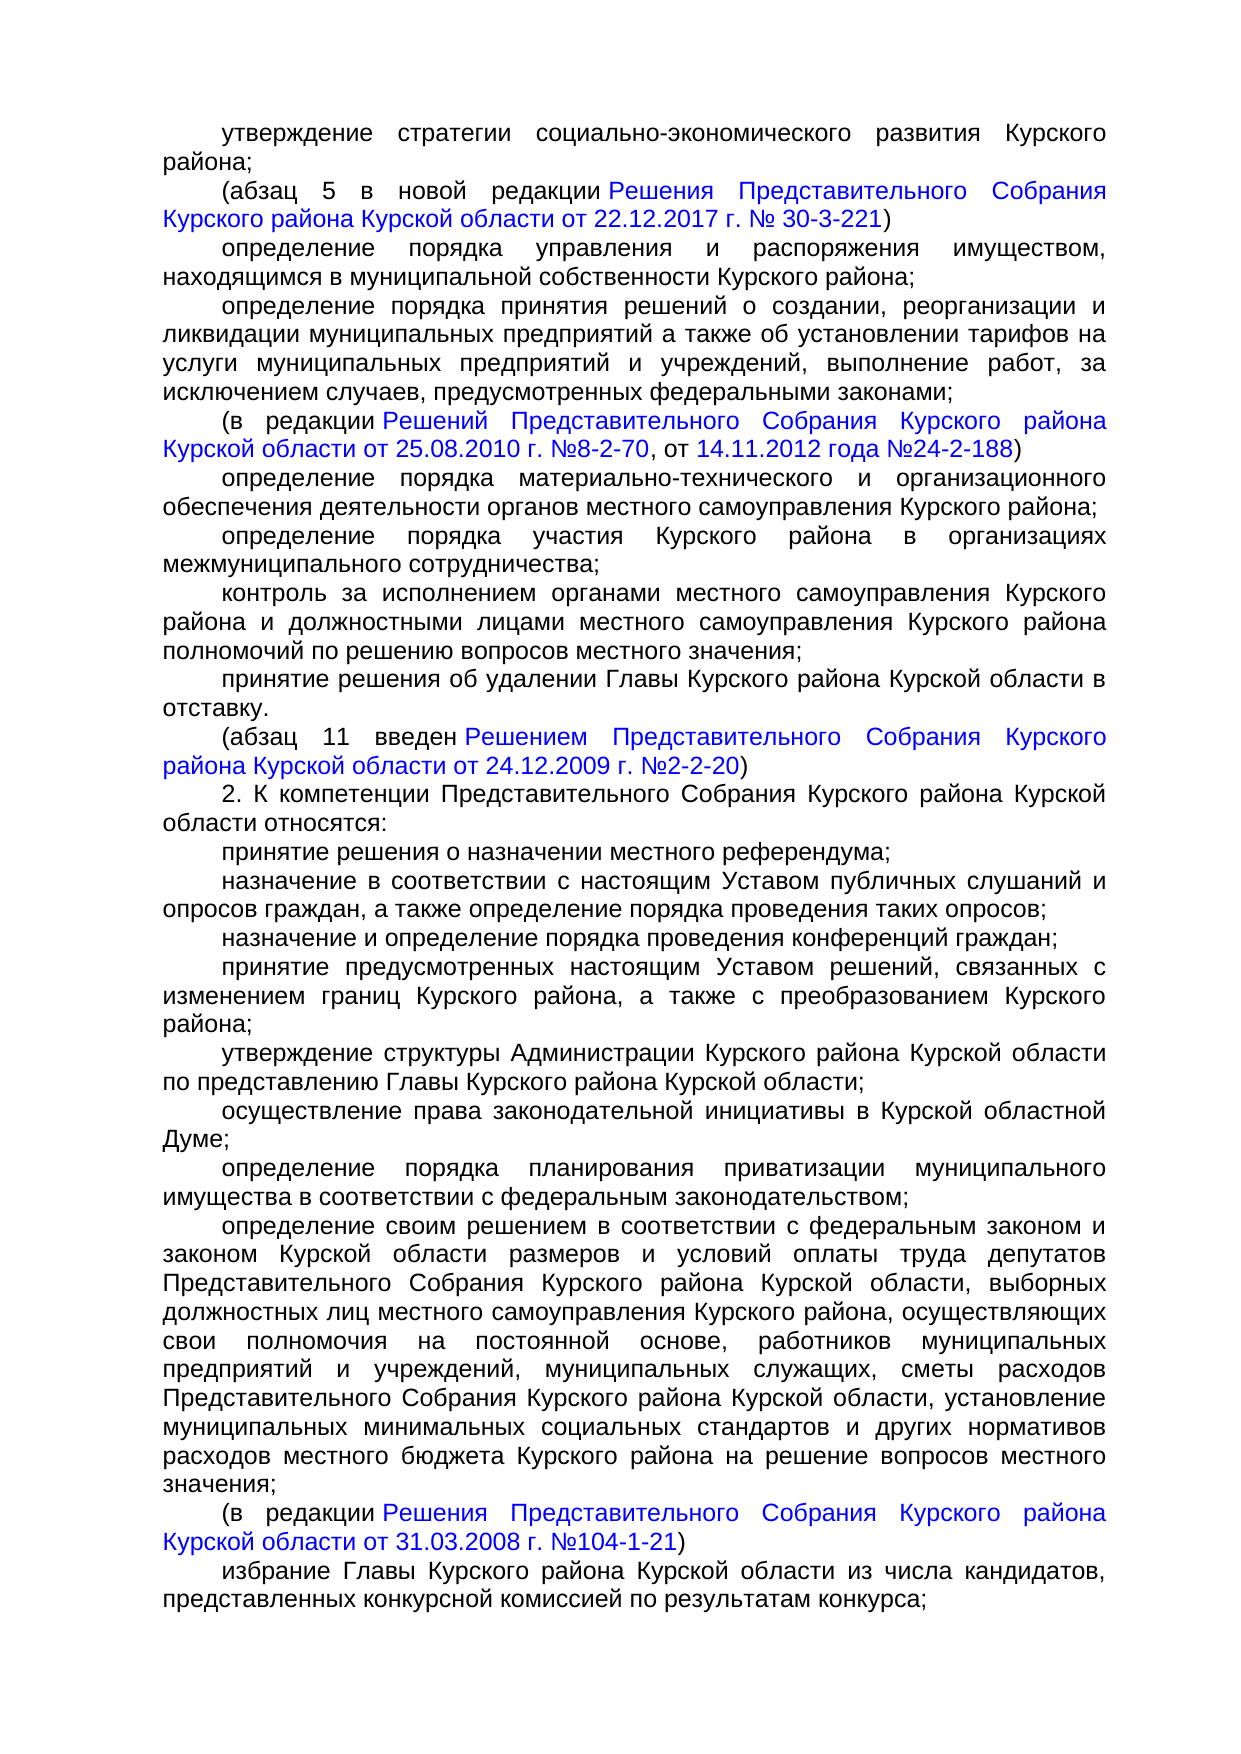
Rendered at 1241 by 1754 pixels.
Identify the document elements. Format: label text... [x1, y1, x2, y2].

text (абзац 11 введен Решением Представительного Собрания Курского района Курской области от 24.12.2009 г. №2-2-20) [162, 722, 1107, 779]
text (абзац 5 в новой редакции Решения Представительного Собрания Курского района Курской области от 22.12.2017 г. № 30-3-221) [162, 176, 1107, 233]
text утверждение стратегии социально-экономического развития Курского района; [162, 118, 1107, 176]
text утверждение структуры Администрации Курского района Курской области по представлению Главы Курского района Курской области; [162, 1038, 1107, 1096]
text определение порядка принятия решений о создании, реорганизации и ликвидации муниципальных предприятий а также об установлении тарифов на услуги муниципальных предприятий и учреждений, выполнение работ, за исключением случаев, предусмотренных федеральными законами; [162, 291, 1107, 406]
text принятие предусмотренных настоящим Уставом решений, связанных с изменением границ Курского района, а также с преобразованием Курского района; [162, 952, 1107, 1038]
text принятие решения об удалении Главы Курского района Курской области в отставку. [162, 664, 1107, 722]
text контроль за исполнением органами местного самоуправления Курского района и должностными лицами местного самоуправления Курского района полномочий по решению вопросов местного значения; [162, 578, 1107, 664]
text (в редакции Решения Представительного Собрания Курского района Курской области от 31.03.2008 г. №104-1-21) [162, 1498, 1107, 1556]
text определение своим решением в соответствии с федеральным законом и законом Курской области размеров и условий оплаты труда депутатов Представительного Собрания Курского района Курской области, выборных должностных лиц местного самоуправления Курского района, осуществляющих свои полномочия на постоянной основе, работников муниципальных предприятий и учреждений, муниципальных служащих, сметы расходов Представительного Собрания Курского района Курской области, установление муниципальных минимальных социальных стандартов и других нормативов расходов местного бюджета Курского района на решение вопросов местного значения; [162, 1211, 1107, 1498]
text определение порядка участия Курского района в организациях межмуниципального сотрудничества; [162, 521, 1107, 578]
text определение порядка планирования приватизации муниципального имущества в соответствии с федеральным законодательством; [162, 1153, 1107, 1211]
text принятие решения о назначении местного референдума; [162, 837, 1107, 866]
text определение порядка материально-технического и организационного обеспечения деятельности органов местного самоуправления Курского района; [162, 463, 1107, 521]
text (в редакции Решений Представительного Собрания Курского района Курской области от 25.08.2010 г. №8-2-70, от 14.11.2012 года №24-2-188) [162, 406, 1107, 463]
text осуществление права законодательной инициативы в Курской областной Думе; [162, 1096, 1107, 1153]
text назначение в соответствии с настоящим Уставом публичных слушаний и опросов граждан, а также определение порядка проведения таких опросов; [162, 866, 1107, 923]
text избрание Главы Курского района Курской области из числа кандидатов, представленных конкурсной комиссией по результатам конкурса; [162, 1556, 1107, 1613]
text назначение и определение порядка проведения конференций граждан; [162, 923, 1107, 952]
text 2. К компетенции Представительного Собрания Курского района Курской области относятся: [162, 779, 1107, 837]
text определение порядка управления и распоряжения имуществом, находящимся в муниципальной собственности Курского района; [162, 233, 1107, 291]
